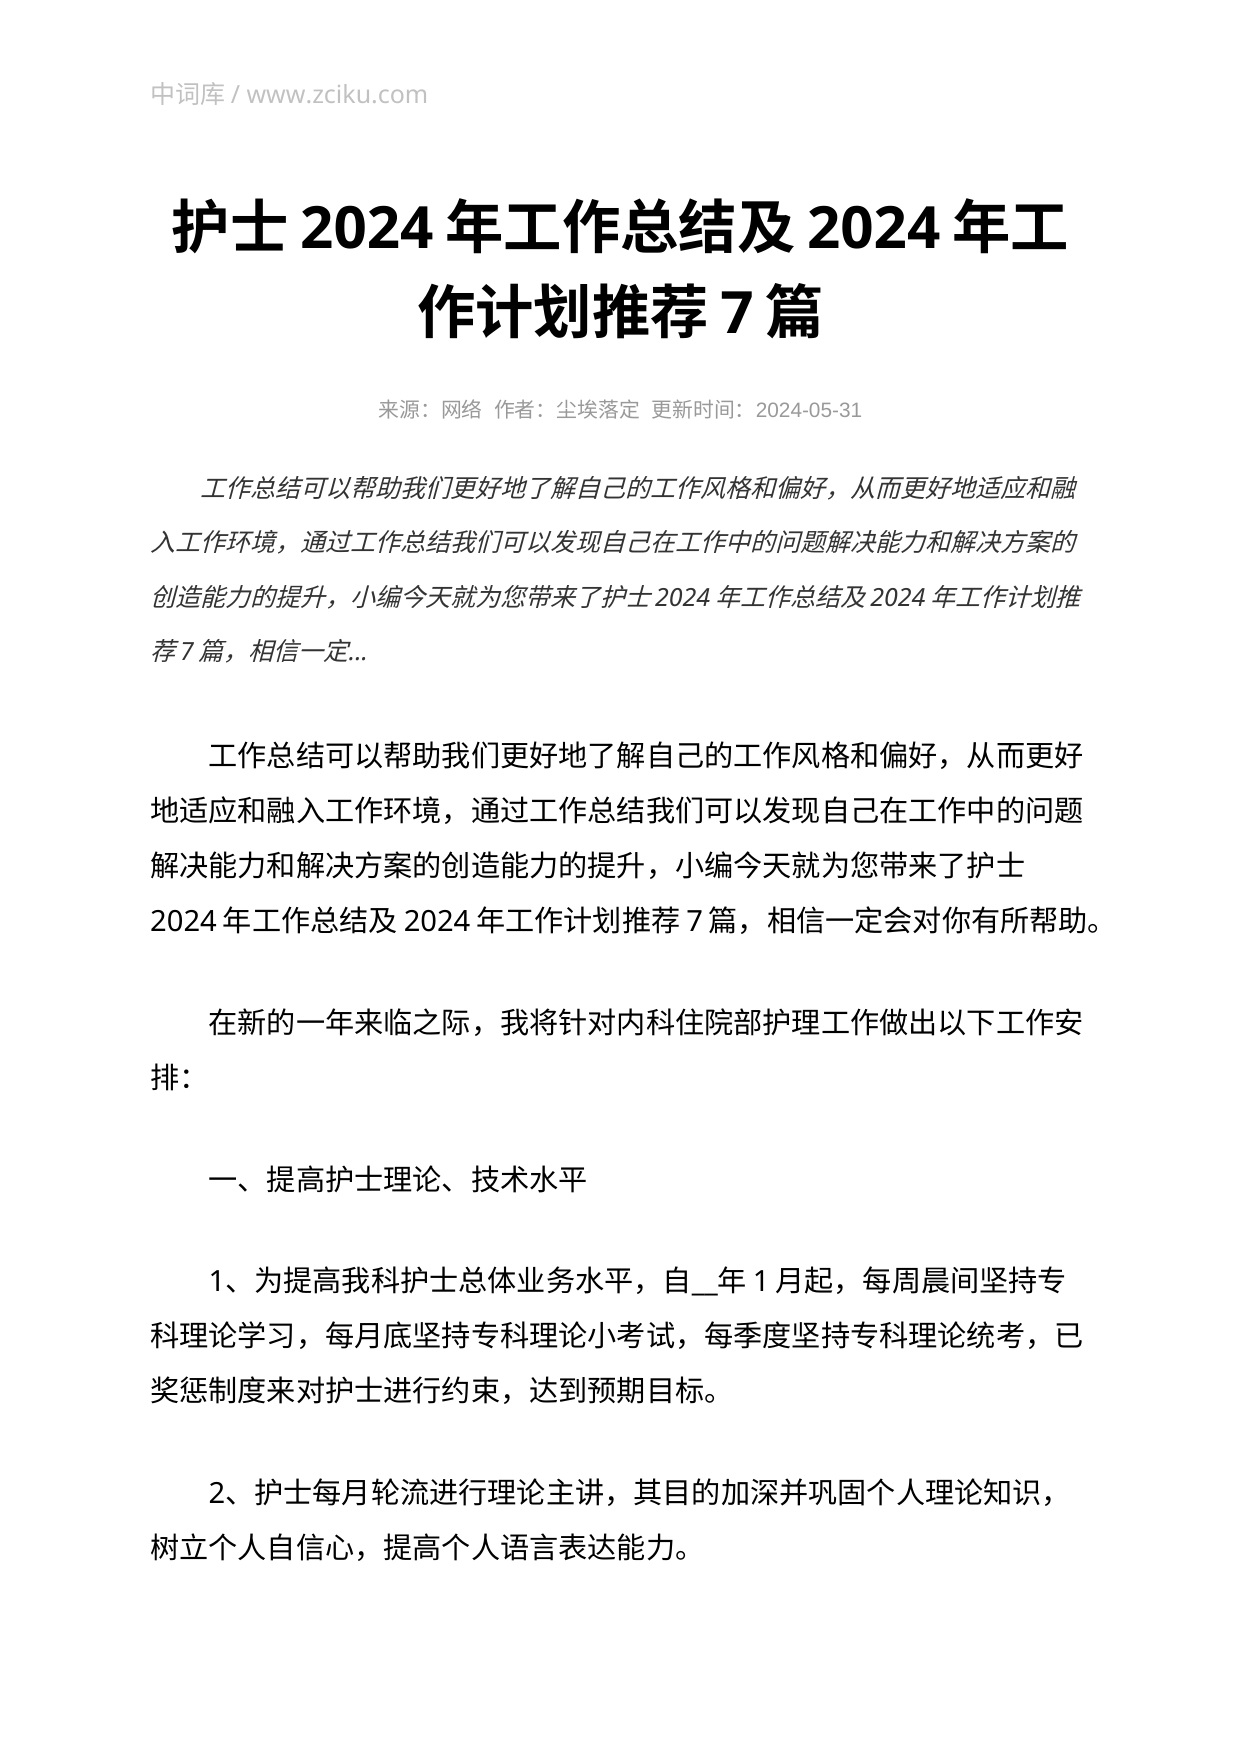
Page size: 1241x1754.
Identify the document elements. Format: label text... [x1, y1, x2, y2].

text 2、护士每月轮流进行理论主讲，其目的加深并巩固个人理论知识，树立个人自信心，提高个人语言表达能力。 [150, 1470, 1090, 1567]
text 工作总结可以帮助我们更好地了解自己的工作风格和偏好，从而更好地适应和融入工作环境，通过工作总结我们可以发现自己在工作中的问题解决能力和解决方案的创造能力的提升，小编今天就为您带来了护士2024年工作总结及2024年工作计划推荐7篇，相信一定会对你有所帮助。 [150, 733, 1090, 940]
text 1、为提高我科护士总体业务水平，自__年1月起，每周晨间坚持专科理论学习，每月底坚持专科理论小考试，每季度坚持专科理论统考，已奖惩制度来对护士进行约束，达到预期目标。 [150, 1258, 1090, 1410]
text 来源：网络 作者：尘埃落定 更新时间：2024-05-31 [150, 398, 1090, 422]
subtitle 护士2024年工作总结及2024年工作计划推荐7篇 [150, 181, 1090, 351]
text 工作总结可以帮助我们更好地了解自己的工作风格和偏好，从而更好地适应和融入工作环境，通过工作总结我们可以发现自己在工作中的问题解决能力和解决方案的创造能力的提升，小编今天就为您带来了护士2024年工作总结及2024年工作计划推荐7篇，相信一定... [150, 468, 1090, 668]
text 在新的一年来临之际，我将针对内科住院部护理工作做出以下工作安排： [150, 999, 1090, 1097]
text 一、提高护士理论、技术水平 [150, 1156, 1090, 1198]
